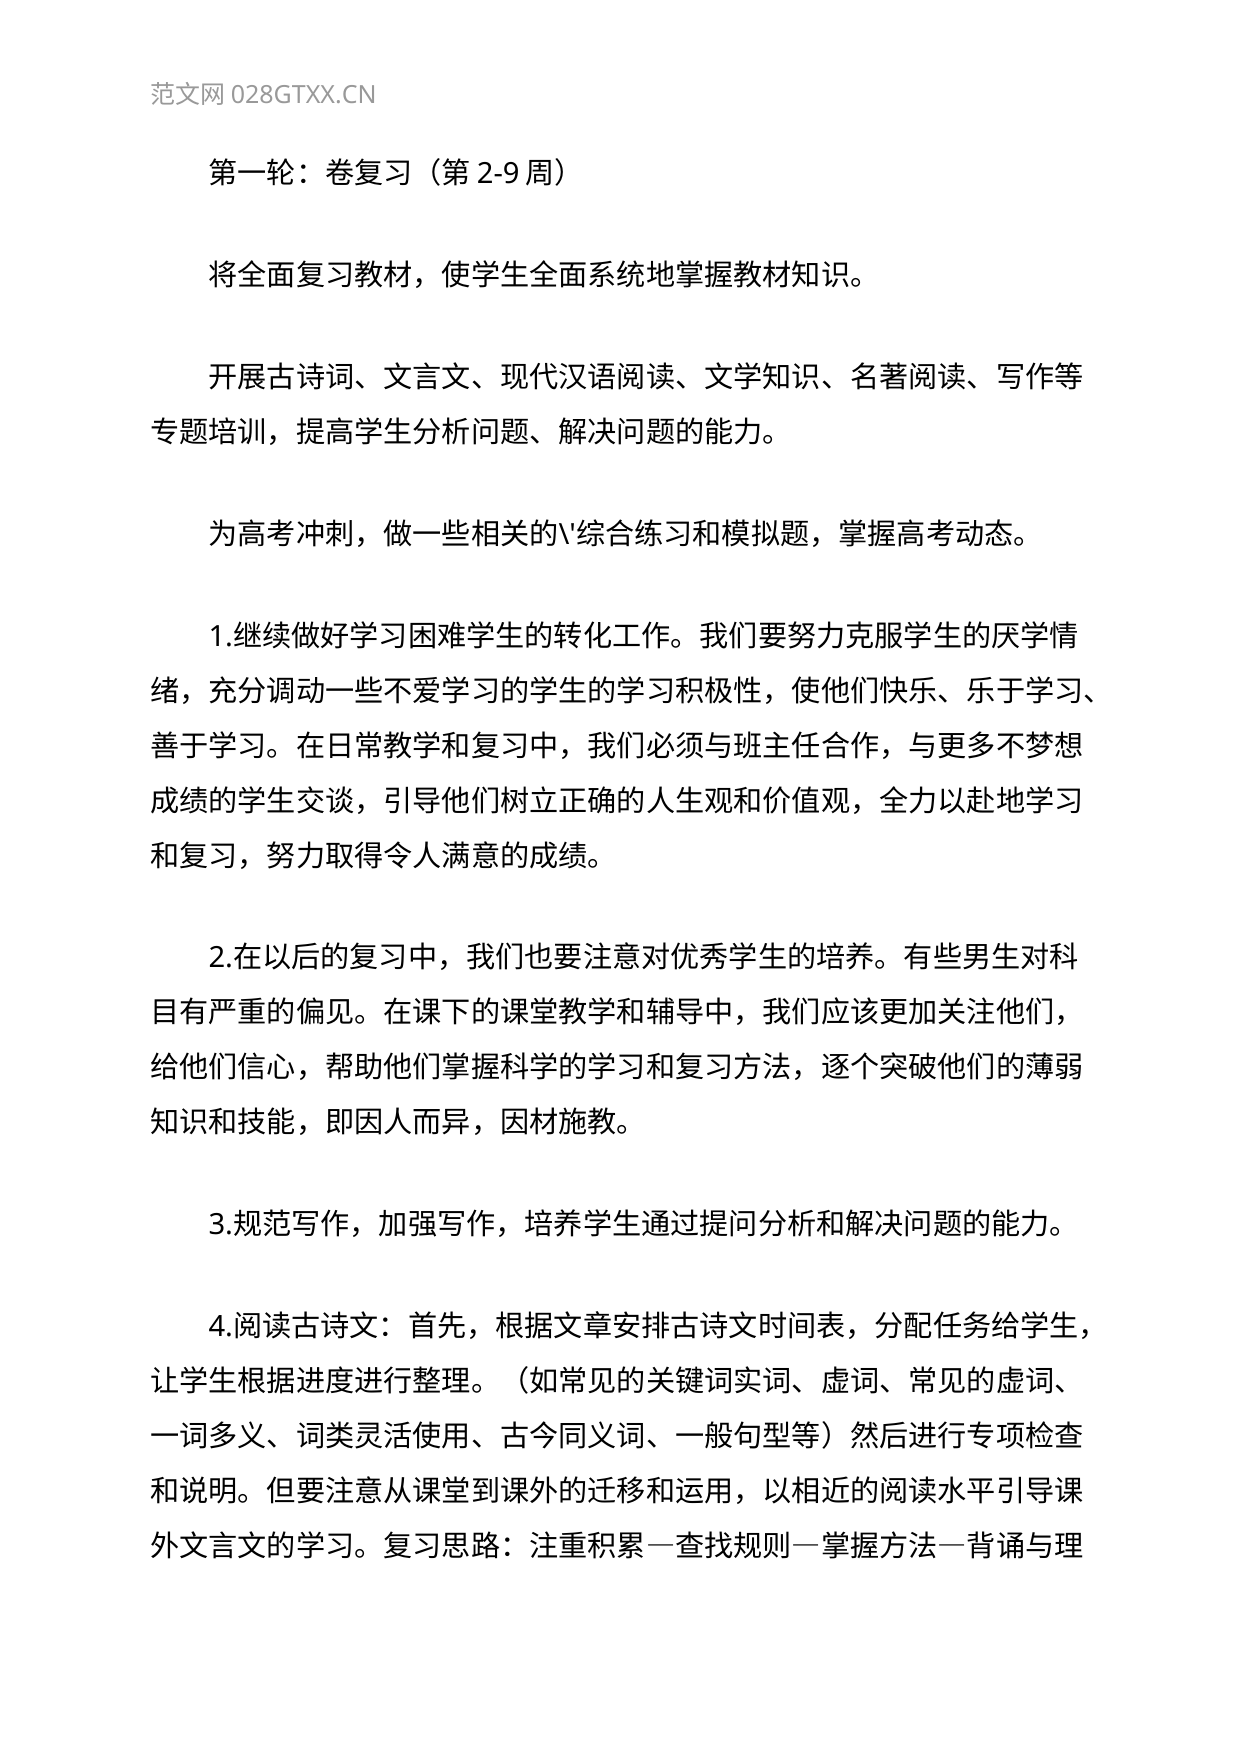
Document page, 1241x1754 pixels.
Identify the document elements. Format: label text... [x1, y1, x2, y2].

text 为高考冲刺，做一些相关的\'综合练习和模拟题，掌握高考动态。 [150, 510, 1090, 553]
text 将全面复习教材，使学生全面系统地掌握教材知识。 [150, 252, 1090, 294]
text 1.继续做好学习困难学生的转化工作。我们要努力克服学生的厌学情绪，充分调动一些不爱学习的学生的学习积极性，使他们快乐、乐于学习、善于学习。在日常教学和复习中，我们必须与班主任合作，与更多不梦想成绩的学生交谈，引导他们树立正确的人生观和价值观，全力以赴地学习和复习，努力取得令人满意的成绩。 [150, 612, 1090, 874]
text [150, 1302, 1090, 1564]
text 3.规范写作，加强写作，培养学生通过提问分析和解决问题的能力。 [150, 1200, 1090, 1243]
text 第一轮：卷复习（第2-9周） [150, 150, 1090, 192]
text 开展古诗词、文言文、现代汉语阅读、文学知识、名著阅读、写作等专题培训，提高学生分析问题、解决问题的能力。 [150, 354, 1090, 451]
text 2.在以后的复习中，我们也要注意对优秀学生的培养。有些男生对科目有严重的偏见。在课下的课堂教学和辅导中，我们应该更加关注他们，给他们信心，帮助他们掌握科学的学习和复习方法，逐个突破他们的薄弱知识和技能，即因人而异，因材施教。 [150, 934, 1090, 1141]
